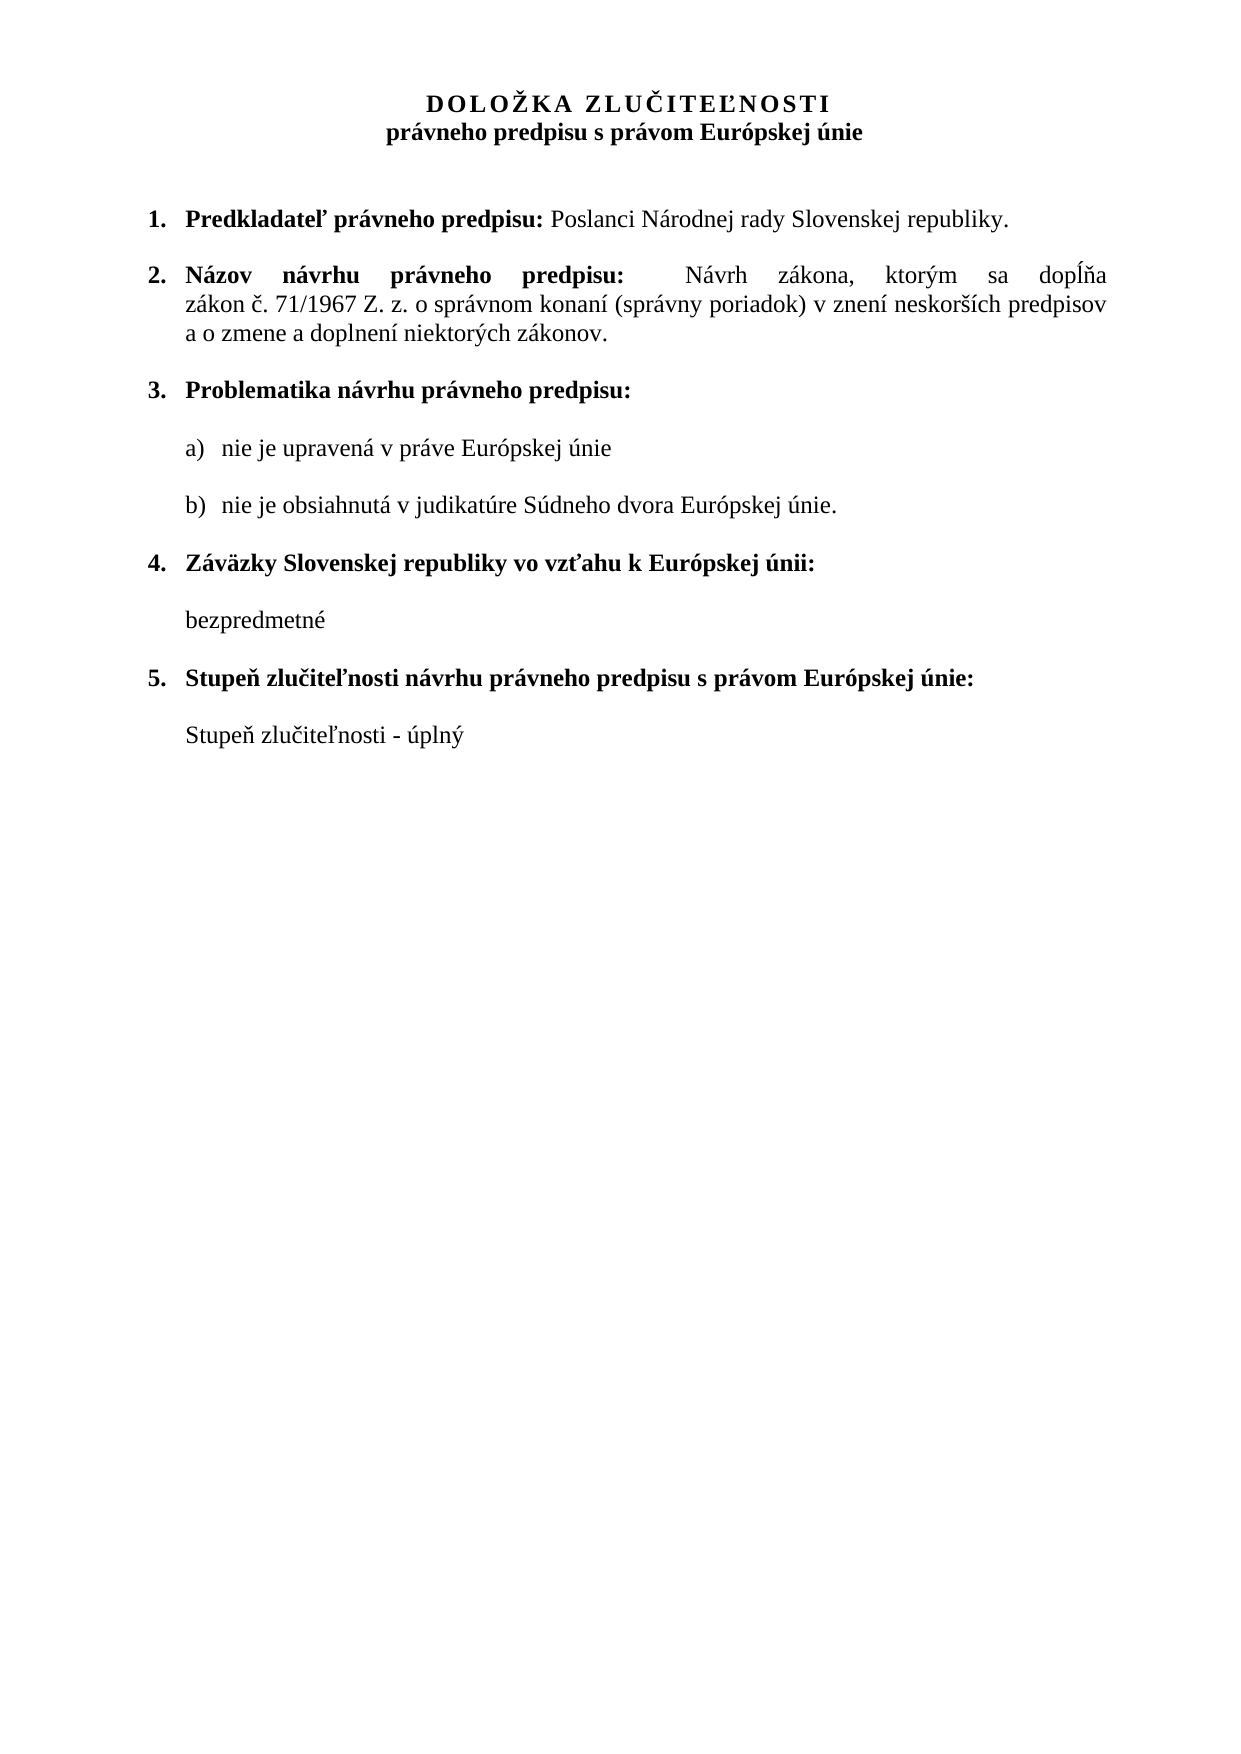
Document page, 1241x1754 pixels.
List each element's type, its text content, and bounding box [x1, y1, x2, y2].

text 3. Problematika návrhu právneho predpisu: [148, 375, 1107, 404]
text 5. Stupeň zlučiteľnosti návrhu právneho predpisu s právom Európskej únie: [148, 663, 1107, 692]
text 4. Záväzky Slovenskej republiky vo vzťahu k Európskej únii: [148, 548, 1107, 577]
text bezpredmetné [148, 605, 1107, 634]
text právneho predpisu s právom Európskej únie [148, 117, 1107, 146]
text 2. Názov návrhu právneho predpisu: Návrh zákona, ktorým sa dopĺňa zákon č. 71/1967 Z. z. o správnom konaní (správny poriadok) v znení neskorších predpisov a o zmene a doplnení niektorých zákonov. [148, 260, 1107, 347]
text Stupeň zlučiteľnosti - úplný [148, 720, 1107, 749]
text b) nie je obsiahnutá v judikatúre Súdneho dvora Európskej únie. [185, 490, 1107, 519]
text 1. Predkladateľ právneho predpisu: Poslanci Národnej rady Slovenskej republiky. [148, 204, 1107, 232]
text a) nie je upravená v práve Európskej únie [185, 433, 1107, 462]
text Doložka zlučiteľnosti [148, 89, 1107, 117]
